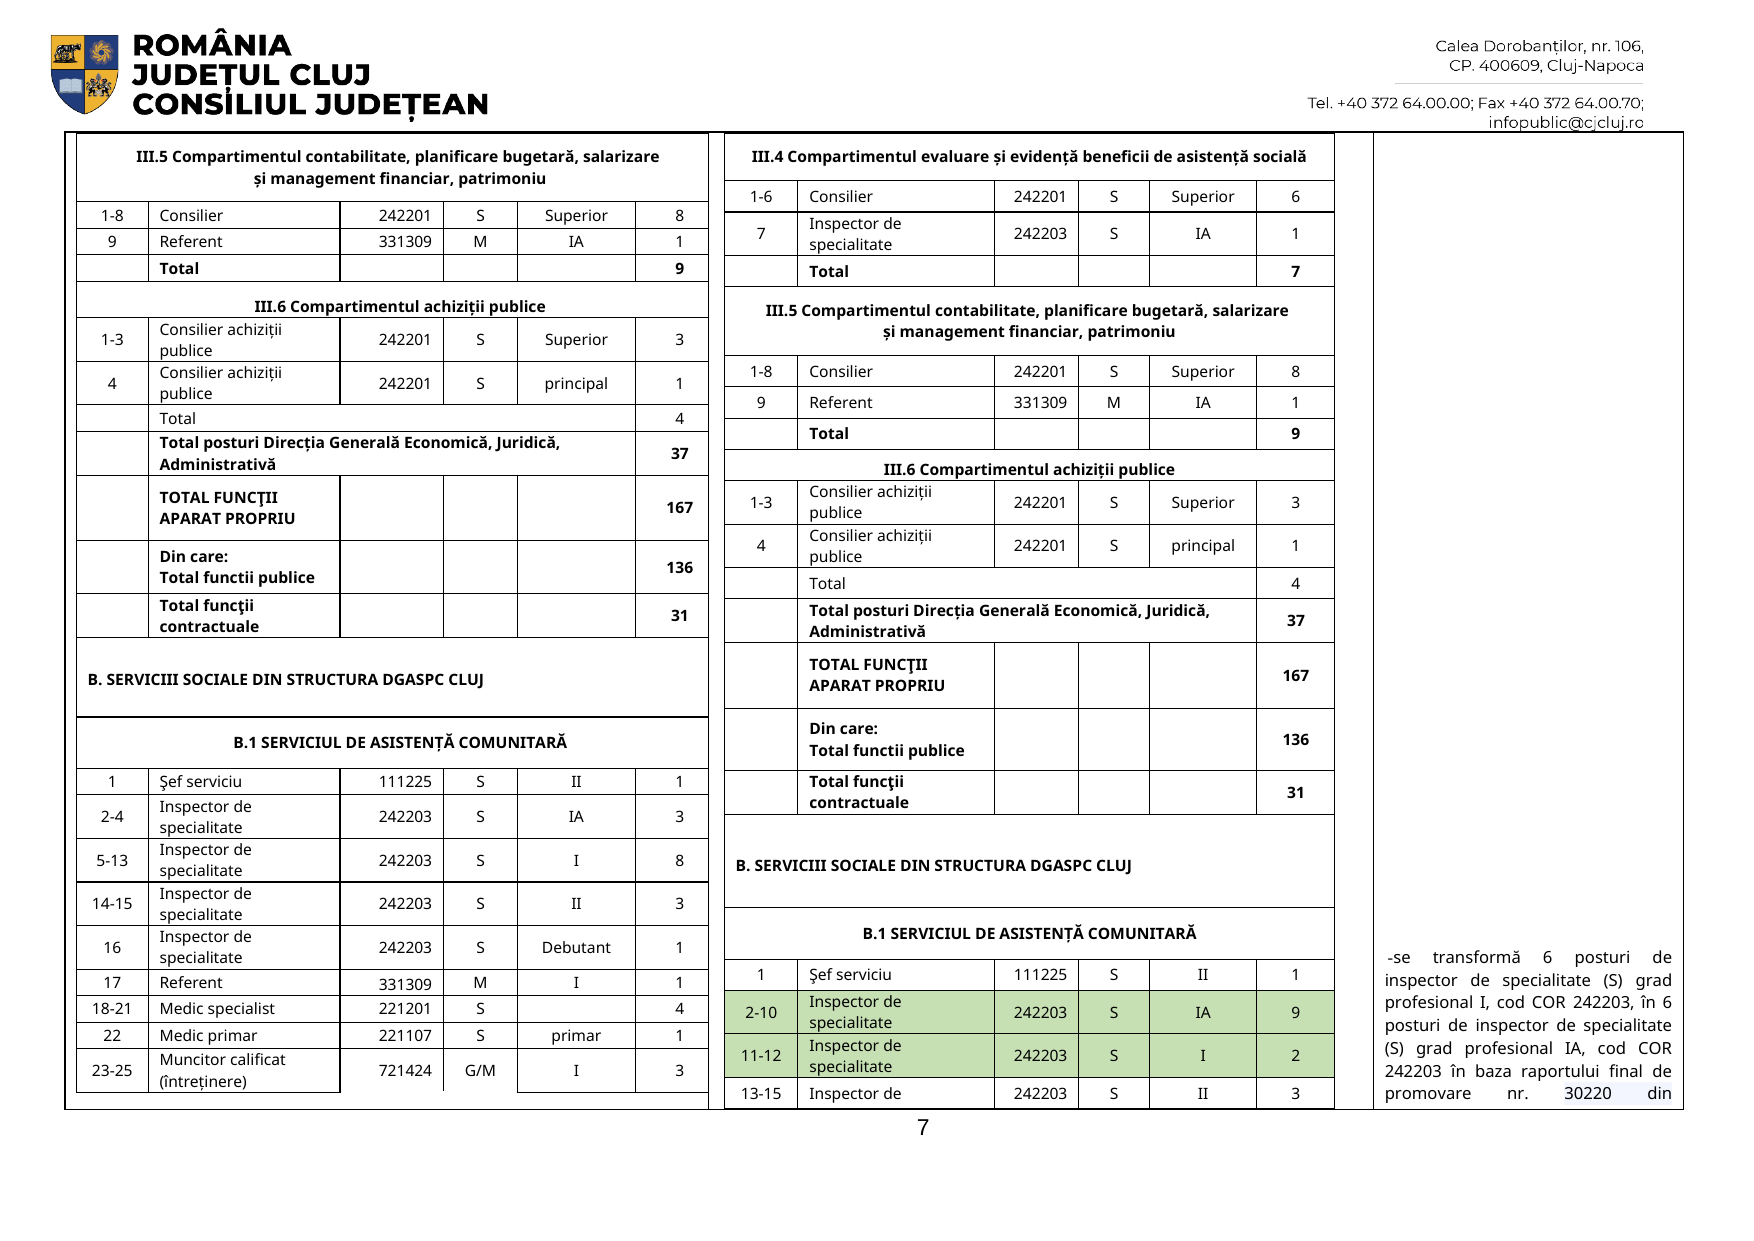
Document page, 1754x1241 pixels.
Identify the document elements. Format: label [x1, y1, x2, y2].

table_cell [1257, 419, 1334, 449]
table_cell [798, 960, 994, 990]
table_cell [798, 256, 994, 286]
table_cell [725, 815, 1334, 907]
table_cell [1079, 356, 1149, 386]
table_cell [1150, 1078, 1256, 1108]
table_cell [1150, 481, 1256, 524]
table_cell [725, 356, 797, 386]
table_cell [725, 599, 797, 642]
table_cell [995, 771, 1078, 814]
table_cell [995, 643, 1078, 708]
table_cell [1150, 213, 1256, 255]
table_cell [1257, 709, 1334, 770]
table_cell [1257, 568, 1334, 598]
table_cell [1257, 960, 1334, 990]
table_cell [725, 908, 1334, 959]
table_cell [1150, 960, 1256, 990]
table_cell [995, 213, 1078, 255]
table_cell [725, 960, 797, 990]
table_cell [798, 387, 994, 418]
table_cell [1257, 1078, 1334, 1108]
table_cell [995, 1078, 1078, 1108]
table_cell [1079, 419, 1149, 449]
table_cell [725, 213, 797, 255]
table_cell [725, 387, 797, 418]
table_cell [798, 525, 994, 567]
table_cell [1257, 213, 1334, 255]
picture [1307, 37, 1643, 131]
table_cell [1079, 643, 1149, 708]
table_cell [725, 134, 1334, 180]
table_cell [995, 181, 1078, 211]
table_cell [1150, 181, 1256, 211]
table_cell [1150, 387, 1256, 418]
table_cell [1079, 256, 1149, 286]
table_cell [725, 709, 797, 770]
table_cell [1257, 643, 1334, 708]
table_cell [1079, 1078, 1149, 1108]
table_cell [798, 419, 994, 449]
table_cell [1079, 709, 1149, 770]
table_cell [725, 568, 797, 598]
table_cell [1150, 709, 1256, 770]
table_cell [725, 1078, 797, 1108]
table_cell [798, 771, 994, 814]
table_cell [798, 643, 994, 708]
table_cell [798, 213, 994, 255]
table_cell [725, 256, 797, 286]
table_cell [798, 709, 994, 770]
table_cell [1079, 481, 1149, 524]
table_cell [995, 387, 1078, 418]
table_cell [995, 419, 1078, 449]
picture [50, 28, 488, 122]
table_cell [725, 771, 797, 814]
table_cell [1257, 387, 1334, 418]
table_cell [1257, 599, 1334, 642]
table_cell [995, 709, 1078, 770]
table_cell [1257, 256, 1334, 286]
table_cell [1079, 525, 1149, 567]
table_cell [798, 181, 994, 211]
table_cell [798, 1078, 994, 1108]
table_cell [1150, 256, 1256, 286]
table_cell [1150, 643, 1256, 708]
table_cell [798, 599, 1256, 642]
table_cell [725, 643, 797, 708]
table_cell [725, 525, 797, 567]
table_cell [995, 256, 1078, 286]
table_cell [725, 481, 797, 524]
table_cell [995, 356, 1078, 386]
table_cell [1150, 525, 1256, 567]
table_cell [1079, 960, 1149, 990]
table_cell [1079, 213, 1149, 255]
table_cell [1257, 771, 1334, 814]
table_cell [1079, 181, 1149, 211]
table_cell [66, 133, 708, 1109]
table_cell [798, 568, 1256, 598]
table_cell [1079, 771, 1149, 814]
table_cell [725, 181, 797, 211]
table_cell [1257, 481, 1334, 524]
table_cell [798, 356, 994, 386]
table_cell [995, 960, 1078, 990]
table_cell [1335, 133, 1373, 1109]
table_cell [1257, 181, 1334, 211]
table_cell [1150, 419, 1256, 449]
table_cell [1079, 387, 1149, 418]
table_cell [725, 419, 797, 449]
table_cell [1150, 771, 1256, 814]
table_cell [798, 481, 994, 524]
table_cell [709, 133, 724, 1109]
table_cell [1257, 525, 1334, 567]
table_cell [995, 525, 1078, 567]
table_cell [995, 481, 1078, 524]
table_cell [1150, 356, 1256, 386]
table_cell [725, 450, 1334, 480]
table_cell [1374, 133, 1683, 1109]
table_cell [725, 287, 1334, 355]
table_cell [1257, 356, 1334, 386]
